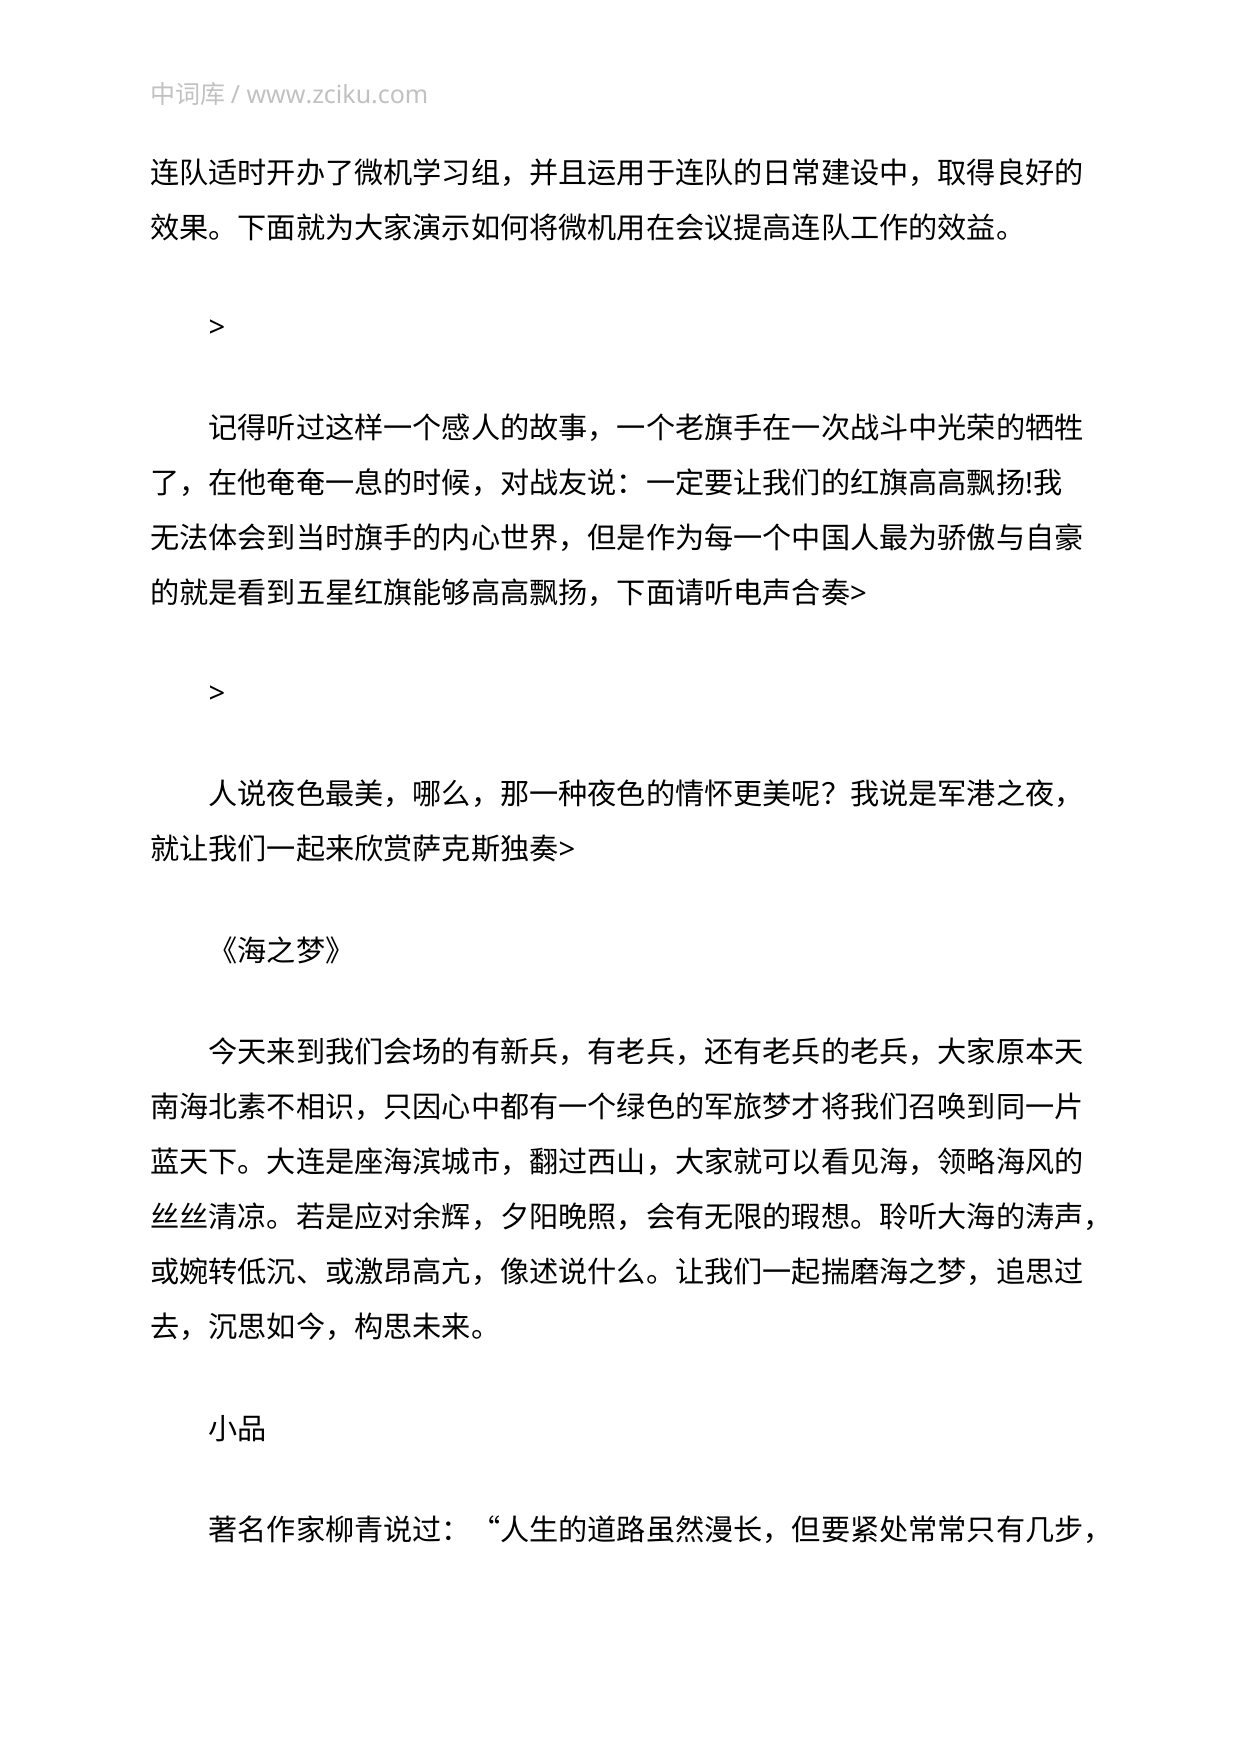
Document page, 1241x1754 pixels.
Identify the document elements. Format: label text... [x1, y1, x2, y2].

text 《海之梦》 [150, 927, 1090, 969]
text 记得听过这样一个感人的故事，一个老旗手在一次战斗中光荣的牺牲了，在他奄奄一息的时候，对战友说：一定要让我们的红旗高高飘扬!我无法体会到当时旗手的内心世界，但是作为每一个中国人最为骄傲与自豪的就是看到五星红旗能够高高飘扬，下面请听电声合奏> [150, 405, 1090, 612]
text > [150, 307, 1090, 346]
text 今天来到我们会场的有新兵，有老兵，还有老兵的老兵，大家原本天南海北素不相识，只因心中都有一个绿色的军旅梦才将我们召唤到同一片蓝天下。大连是座海滨城市，翻过西山，大家就可以看见海，领略海风的丝丝清凉。若是应对余辉，夕阳晚照，会有无限的瑕想。聆听大海的涛声，或婉转低沉、或激昂高亢，像述说什么。让我们一起揣磨海之梦，追思过去，沉思如今，构思未来。 [150, 1029, 1090, 1346]
text 小品 [150, 1405, 1090, 1447]
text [150, 1507, 1090, 1549]
text > [150, 672, 1090, 712]
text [150, 150, 1090, 247]
text 人说夜色最美，哪么，那一种夜色的情怀更美呢？我说是军港之夜，就让我们一起来欣赏萨克斯独奏> [150, 770, 1090, 868]
